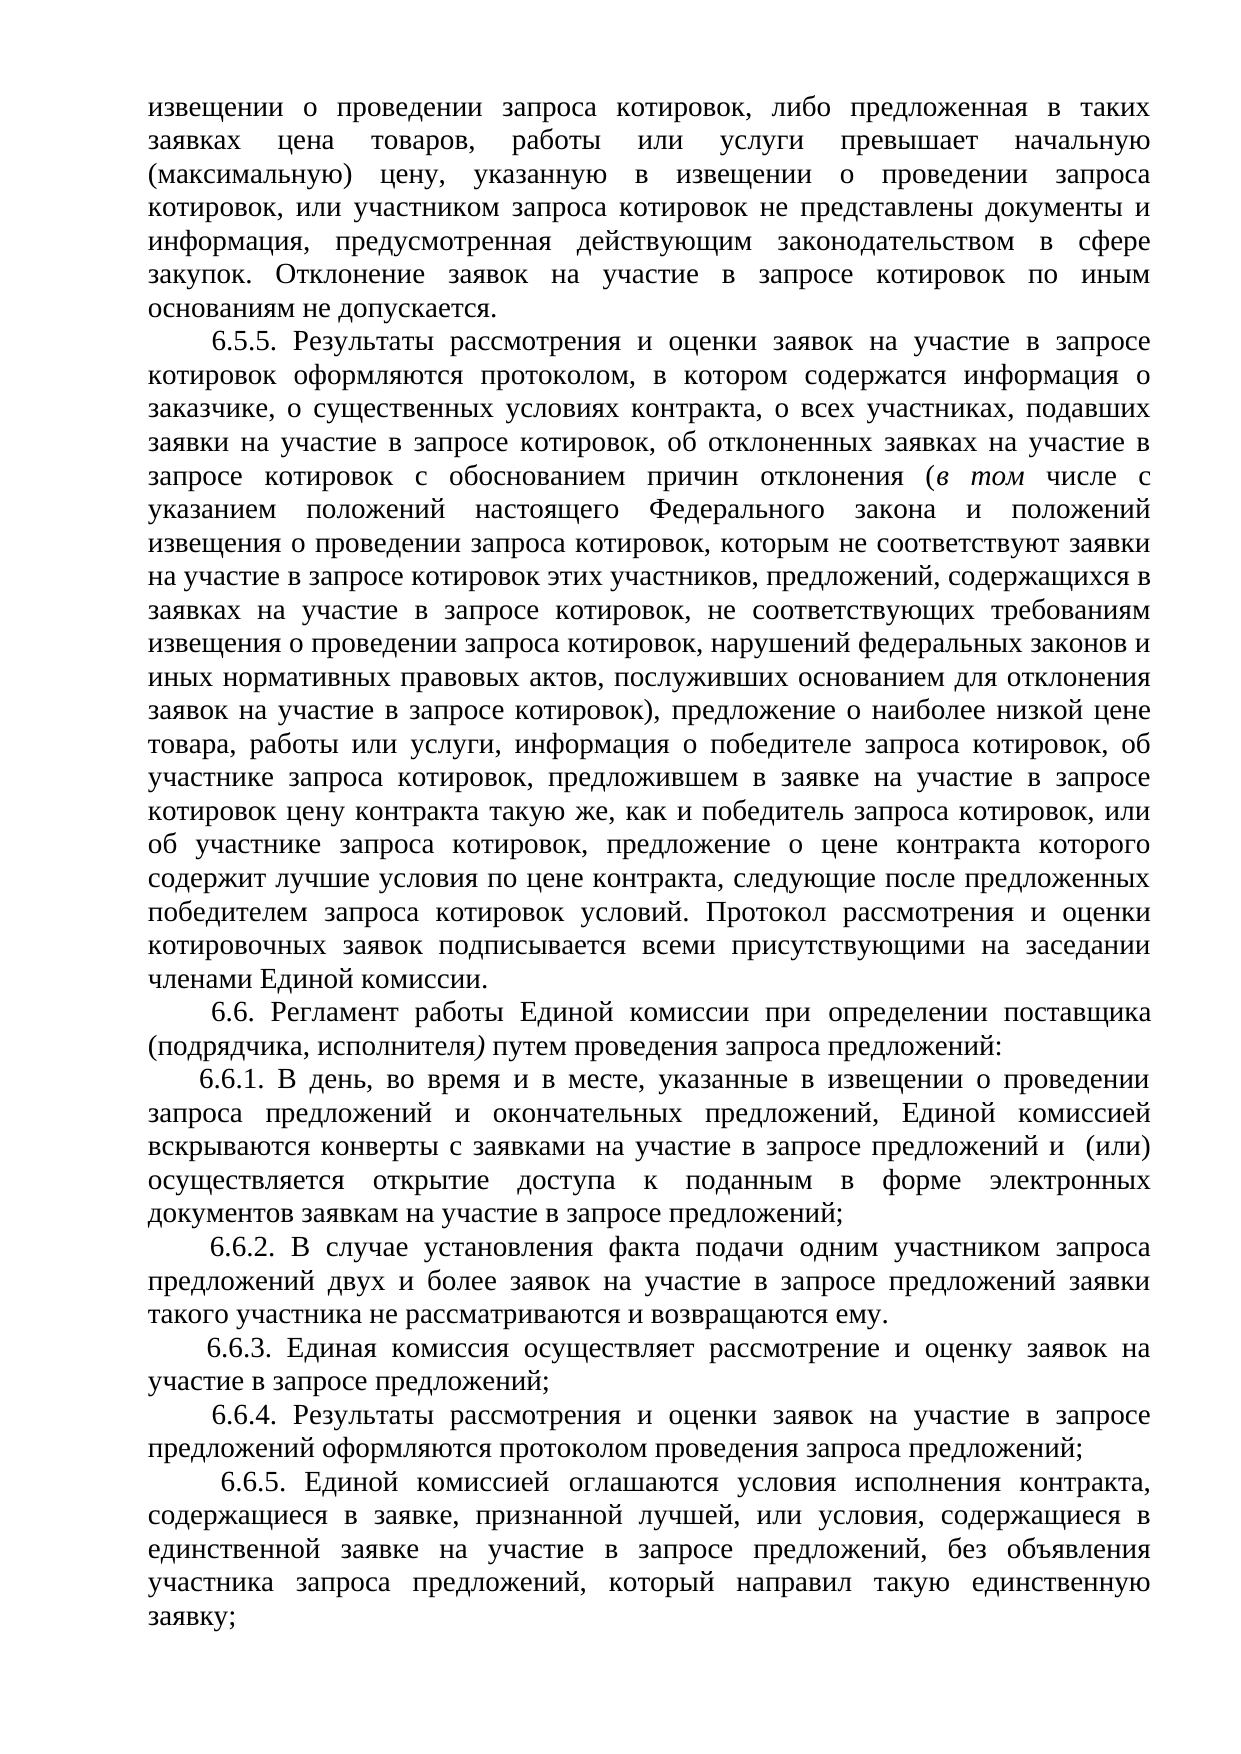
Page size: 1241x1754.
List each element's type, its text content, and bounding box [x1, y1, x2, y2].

text 6.6.2. В случае установления факта подачи одним участником запроса предложений двух и более заявок на участие в запросе предложений заявки такого участника не рассматриваются и возвращаются ему. [148, 1229, 1152, 1330]
text 6.6.3. Единая комиссия осуществляет рассмотрение и оценку заявок на участие в запросе предложений; [148, 1330, 1152, 1397]
text 6.6.1. В день, во время и в месте, указанные в извещении о проведении запроса предложений и окончательных предложений, Единой комиссией вскрываются конверты с заявками на участие в запросе предложений и (или) осуществляется открытие доступа к поданным в форме электронных документов заявкам на участие в запросе предложений; [148, 1061, 1152, 1229]
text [148, 89, 1152, 323]
text 6.6.5. Единой комиссией оглашаются условия исполнения контракта, содержащиеся в заявке, признанной лучшей, или условия, содержащиеся в единственной заявке на участие в запросе предложений, без объявления участника запроса предложений, который направил такую единственную заявку; [148, 1464, 1152, 1632]
text 6.5.5. Результаты рассмотрения и оценки заявок на участие в запросе котировок оформляются протоколом, в котором содержатся информация о заказчике, о существенных условиях контракта, о всех участниках, подавших заявки на участие в запросе котировок, об отклоненных заявках на участие в запросе котировок с обоснованием причин отклонения (в том числе с указанием положений настоящего Федерального закона и положений извещения о проведении запроса котировок, которым не соответствуют заявки на участие в запросе котировок этих участников, предложений, содержащихся в заявках на участие в запросе котировок, не соответствующих требованиям извещения о проведении запроса котировок, нарушений федеральных законов и иных нормативных правовых актов, послуживших основанием для отклонения заявок на участие в запросе котировок), предложение о наиболее низкой цене товара, работы или услуги, информация о победителе запроса котировок, об участнике запроса котировок, предложившем в заявке на участие в запросе котировок цену контракта такую же, как и победитель запроса котировок, или об участнике запроса котировок, предложение о цене контракта которого содержит лучшие условия по цене контракта, следующие после предложенных победителем запроса котировок условий. Протокол рассмотрения и оценки котировочных заявок подписывается всеми присутствующими на заседании членами Единой комиссии. [148, 323, 1152, 994]
text 6.6.4. Результаты рассмотрения и оценки заявок на участие в запросе предложений оформляются протоколом проведения запроса предложений; [148, 1397, 1152, 1464]
text 6.6. Регламент работы Единой комиссии при определении поставщика (подрядчика, исполнителя) путем проведения запроса предложений: [148, 994, 1152, 1061]
